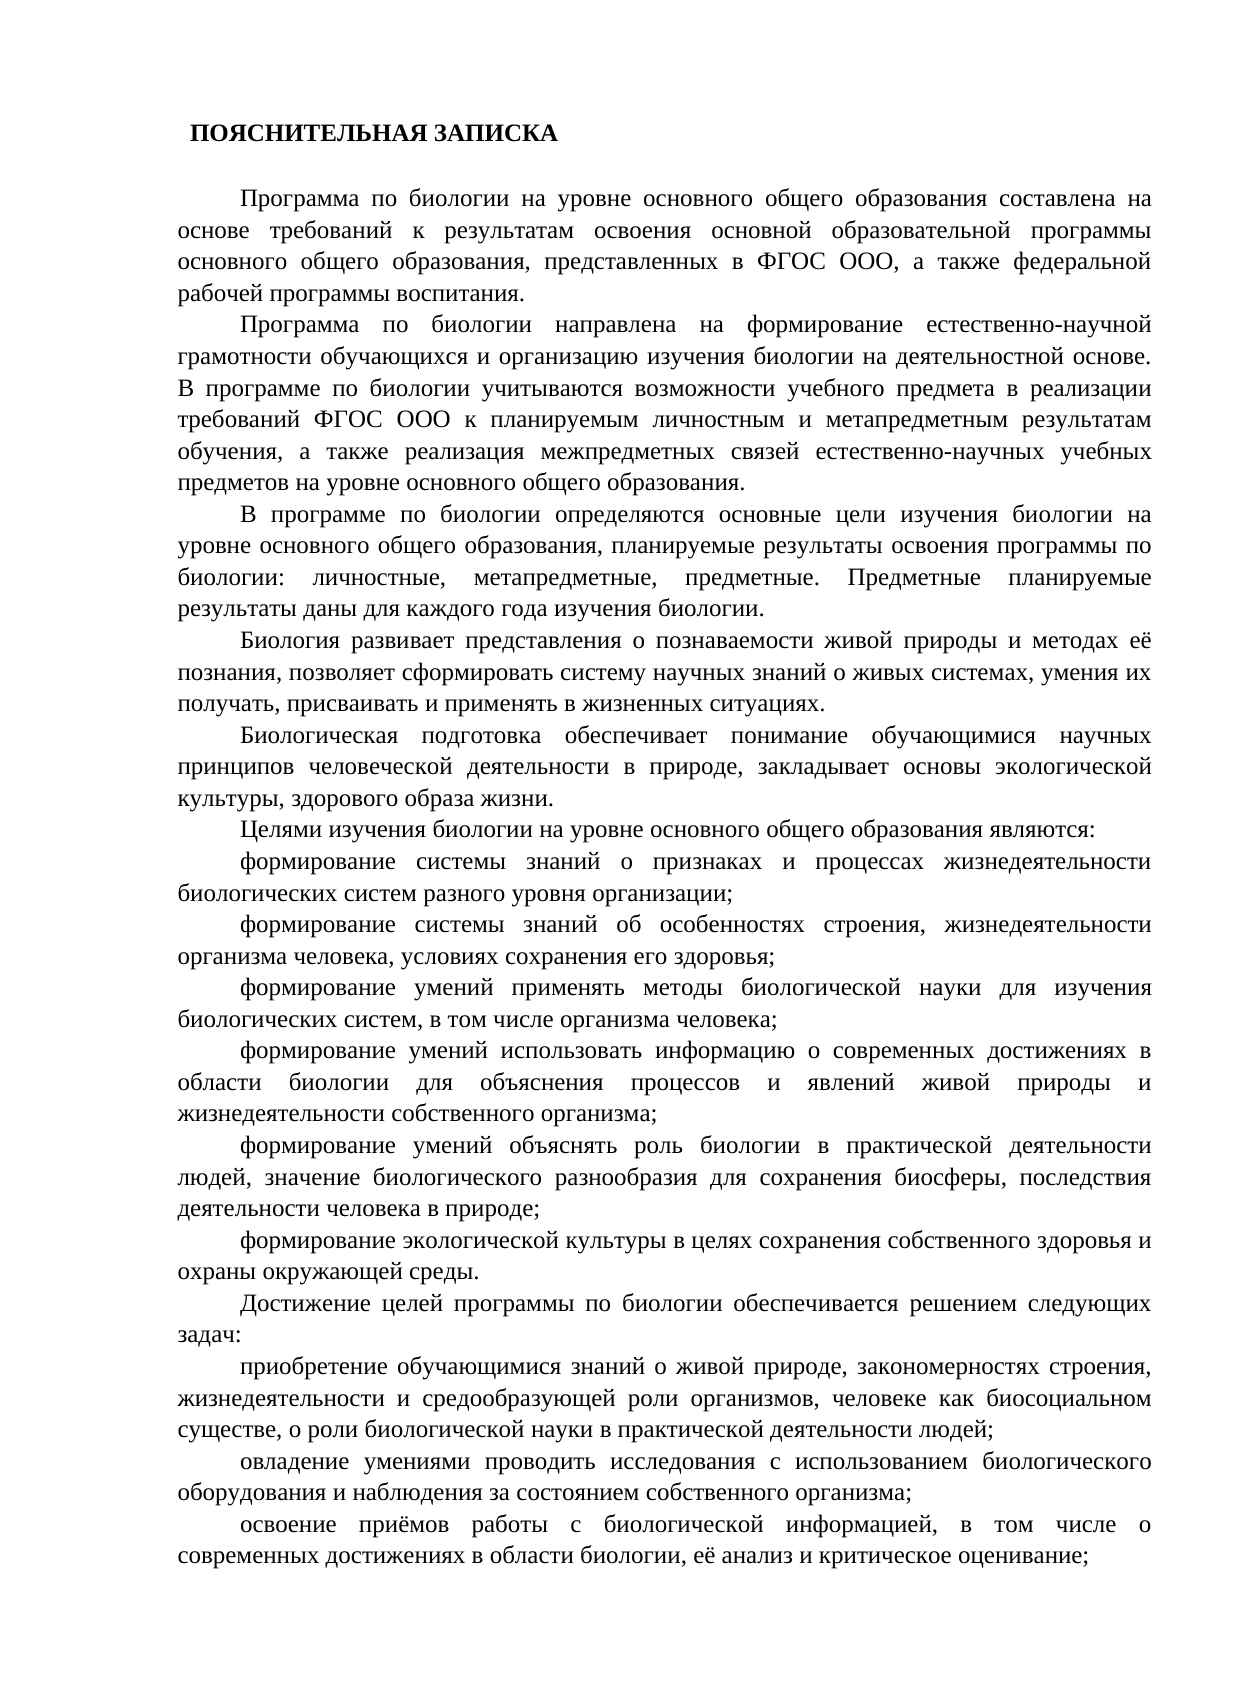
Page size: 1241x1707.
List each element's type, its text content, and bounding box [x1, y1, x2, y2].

text ПОЯСНИТЕЛЬНАЯ ЗАПИСКА [190, 118, 1152, 147]
text В программе по биологии определяются основные цели изучения биологии на уровне основного общего образования, планируемые результаты освоения программы по биологии: личностные, метапредметные, предметные. Предметные планируемые результаты даны для каждого года изучения биологии. [177, 499, 1152, 622]
text формирование экологической культуры в целях сохранения собственного здоровья и охраны окружающей среды. [177, 1225, 1152, 1285]
text Программа по биологии на уровне основного общего образования составлена на основе требований к результатам освоения основной образовательной программы основного общего образования, представленных в ФГОС ООО, а также федеральной рабочей программы воспитания. [177, 183, 1152, 307]
text Программа по биологии направлена на формирование естественно-научной грамотности обучающихся и организацию изучения биологии на деятельностной основе. В программе по биологии учитываются возможности учебного предмета в реализации требований ФГОС ООО к планируемым личностным и метапредметным результатам обучения, а также реализация межпредметных связей естественно-научных учебных предметов на уровне основного общего образования. [177, 309, 1152, 496]
text формирование умений использовать информацию о современных достижениях в области биологии для объяснения процессов и явлений живой природы и жизнедеятельности собственного организма; [177, 1035, 1152, 1127]
text Биологическая подготовка обеспечивает понимание обучающимися научных принципов человеческой деятельности в природе, закладывает основы экологической культуры, здорового образа жизни. [177, 720, 1152, 812]
text овладение умениями проводить исследования с использованием биологического оборудования и наблюдения за состоянием собственного организма; [177, 1446, 1152, 1506]
text формирование системы знаний о признаках и процессах жизнедеятельности биологических систем разного уровня организации; [177, 846, 1152, 906]
text Достижение целей программы по биологии обеспечивается решением следующих задач: [177, 1288, 1152, 1348]
text формирование умений объяснять роль биологии в практической деятельности людей, значение биологического разнообразия для сохранения биосферы, последствия деятельности человека в природе; [177, 1130, 1152, 1222]
text Целями изучения биологии на уровне основного общего образования являются: [177, 814, 1152, 843]
text Биология развивает представления о познаваемости живой природы и методах её познания, позволяет сформировать систему научных знаний о живых системах, умения их получать, присваивать и применять в жизненных ситуациях. [177, 625, 1152, 717]
text формирование умений применять методы биологической науки для изучения биологических систем, в том числе организма человека; [177, 972, 1152, 1033]
text формирование системы знаний об особенностях строения, жизнедеятельности организма человека, условиях сохранения его здоровья; [177, 909, 1152, 969]
text приобретение обучающимися знаний о живой природе, закономерностях строения, жизнедеятельности и средообразующей роли организмов, человеке как биосоциальном существе, о роли биологической науки в практической деятельности людей; [177, 1351, 1152, 1443]
text освоение приёмов работы с биологической информацией, в том числе о современных достижениях в области биологии, её анализ и критическое оценивание; [177, 1509, 1152, 1569]
